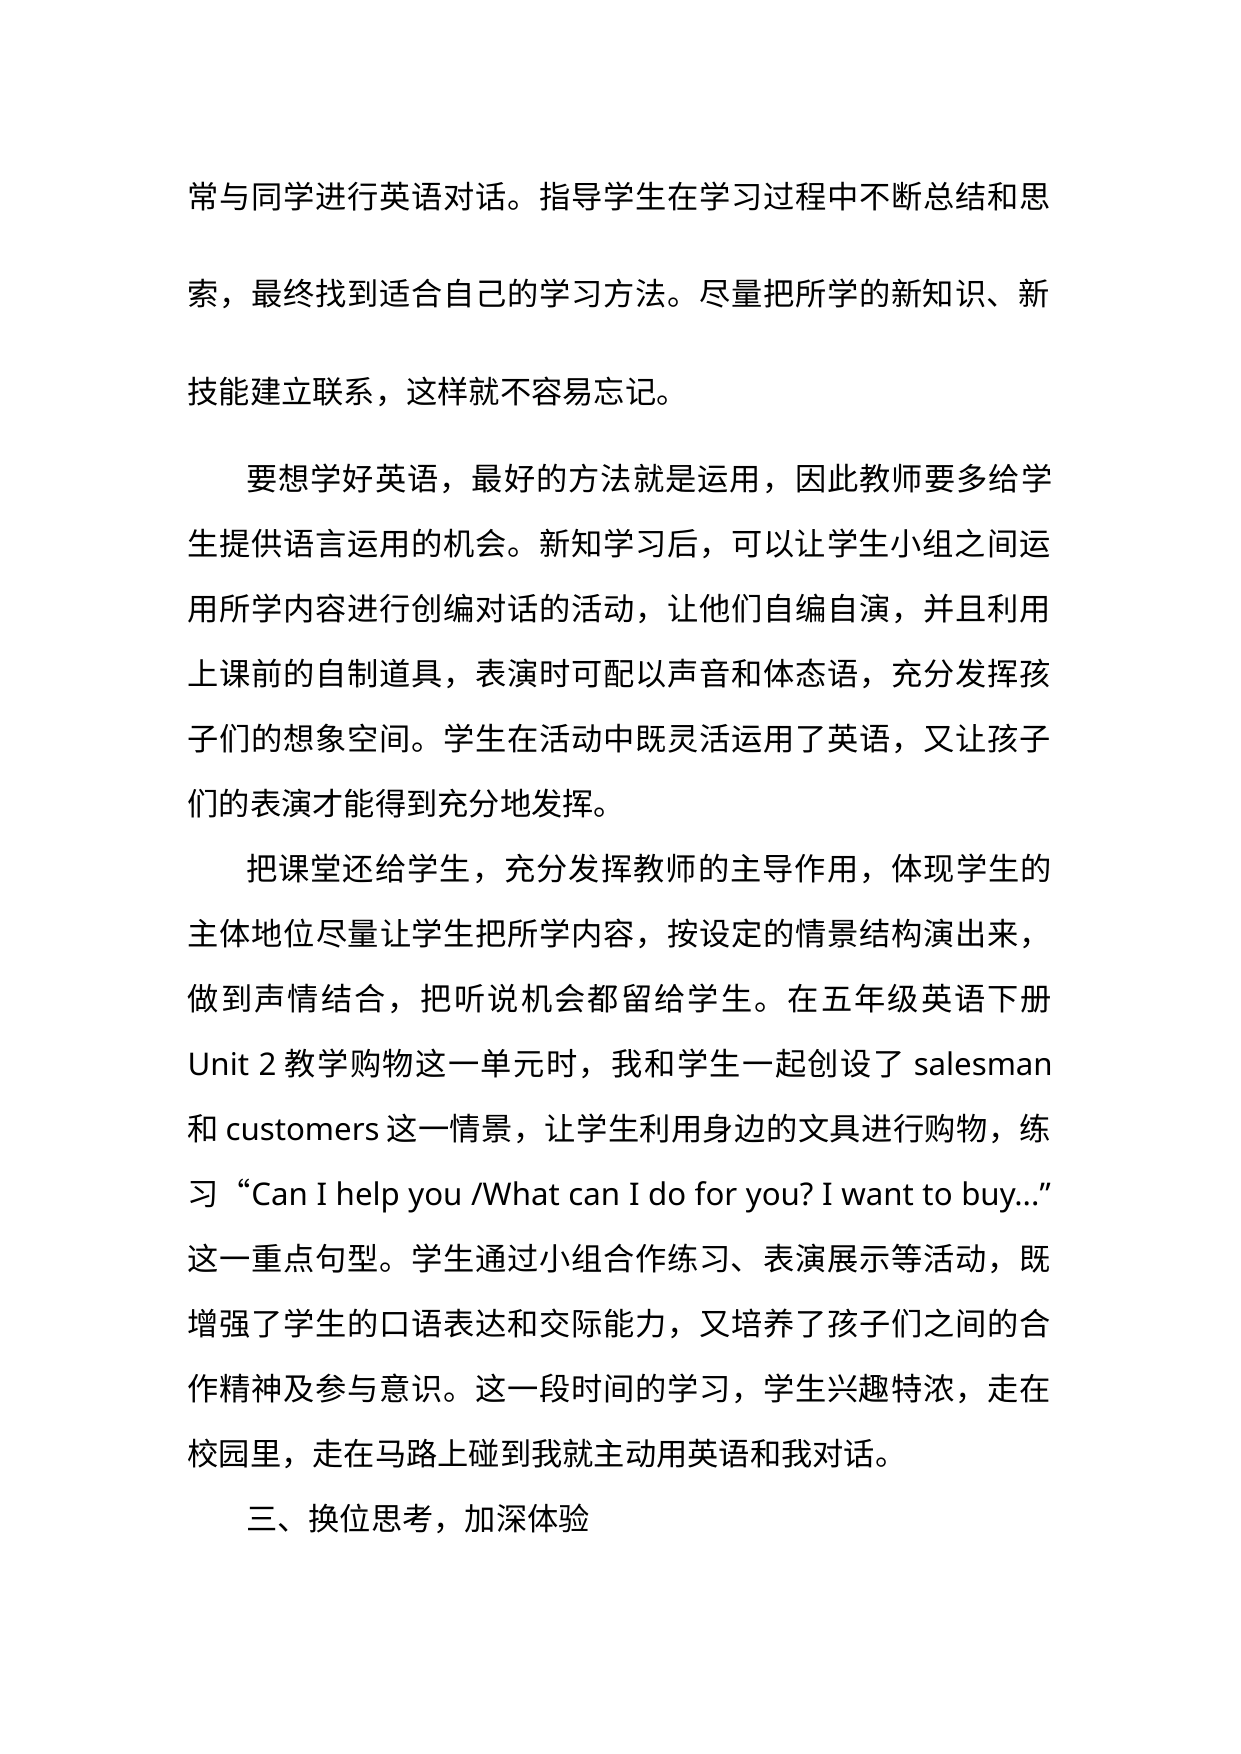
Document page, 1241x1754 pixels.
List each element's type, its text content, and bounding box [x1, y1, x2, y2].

text 把课堂还给学生，充分发挥教师的主导作用，体现学生的主体地位尽量让学生把所学内容，按设定的情景结构演出来，做到声情结合，把听说机会都留给学生。在五年级英语下册Unit 2教学购物这一单元时，我和学生一起创设了salesman和customers这一情景，让学生利用身边的文具进行购物，练习“Can I help you /What can I do for you? I want to buy...”这一重点句型。学生通过小组合作练习、表演展示等活动，既增强了学生的口语表达和交际能力，又培养了孩子们之间的合作精神及参与意识。这一段时间的学习，学生兴趣特浓，走在校园里，走在马路上碰到我就主动用英语和我对话。 [187, 834, 1053, 1484]
list 换位思考，加深体验 [187, 1484, 1053, 1549]
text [187, 162, 1053, 422]
text 要想学好英语，最好的方法就是运用，因此教师要多给学生提供语言运用的机会。新知学习后，可以让学生小组之间运用所学内容进行创编对话的活动，让他们自编自演，并且利用上课前的自制道具，表演时可配以声音和体态语，充分发挥孩子们的想象空间。学生在活动中既灵活运用了英语，又让孩子们的表演才能得到充分地发挥。 [187, 444, 1053, 834]
